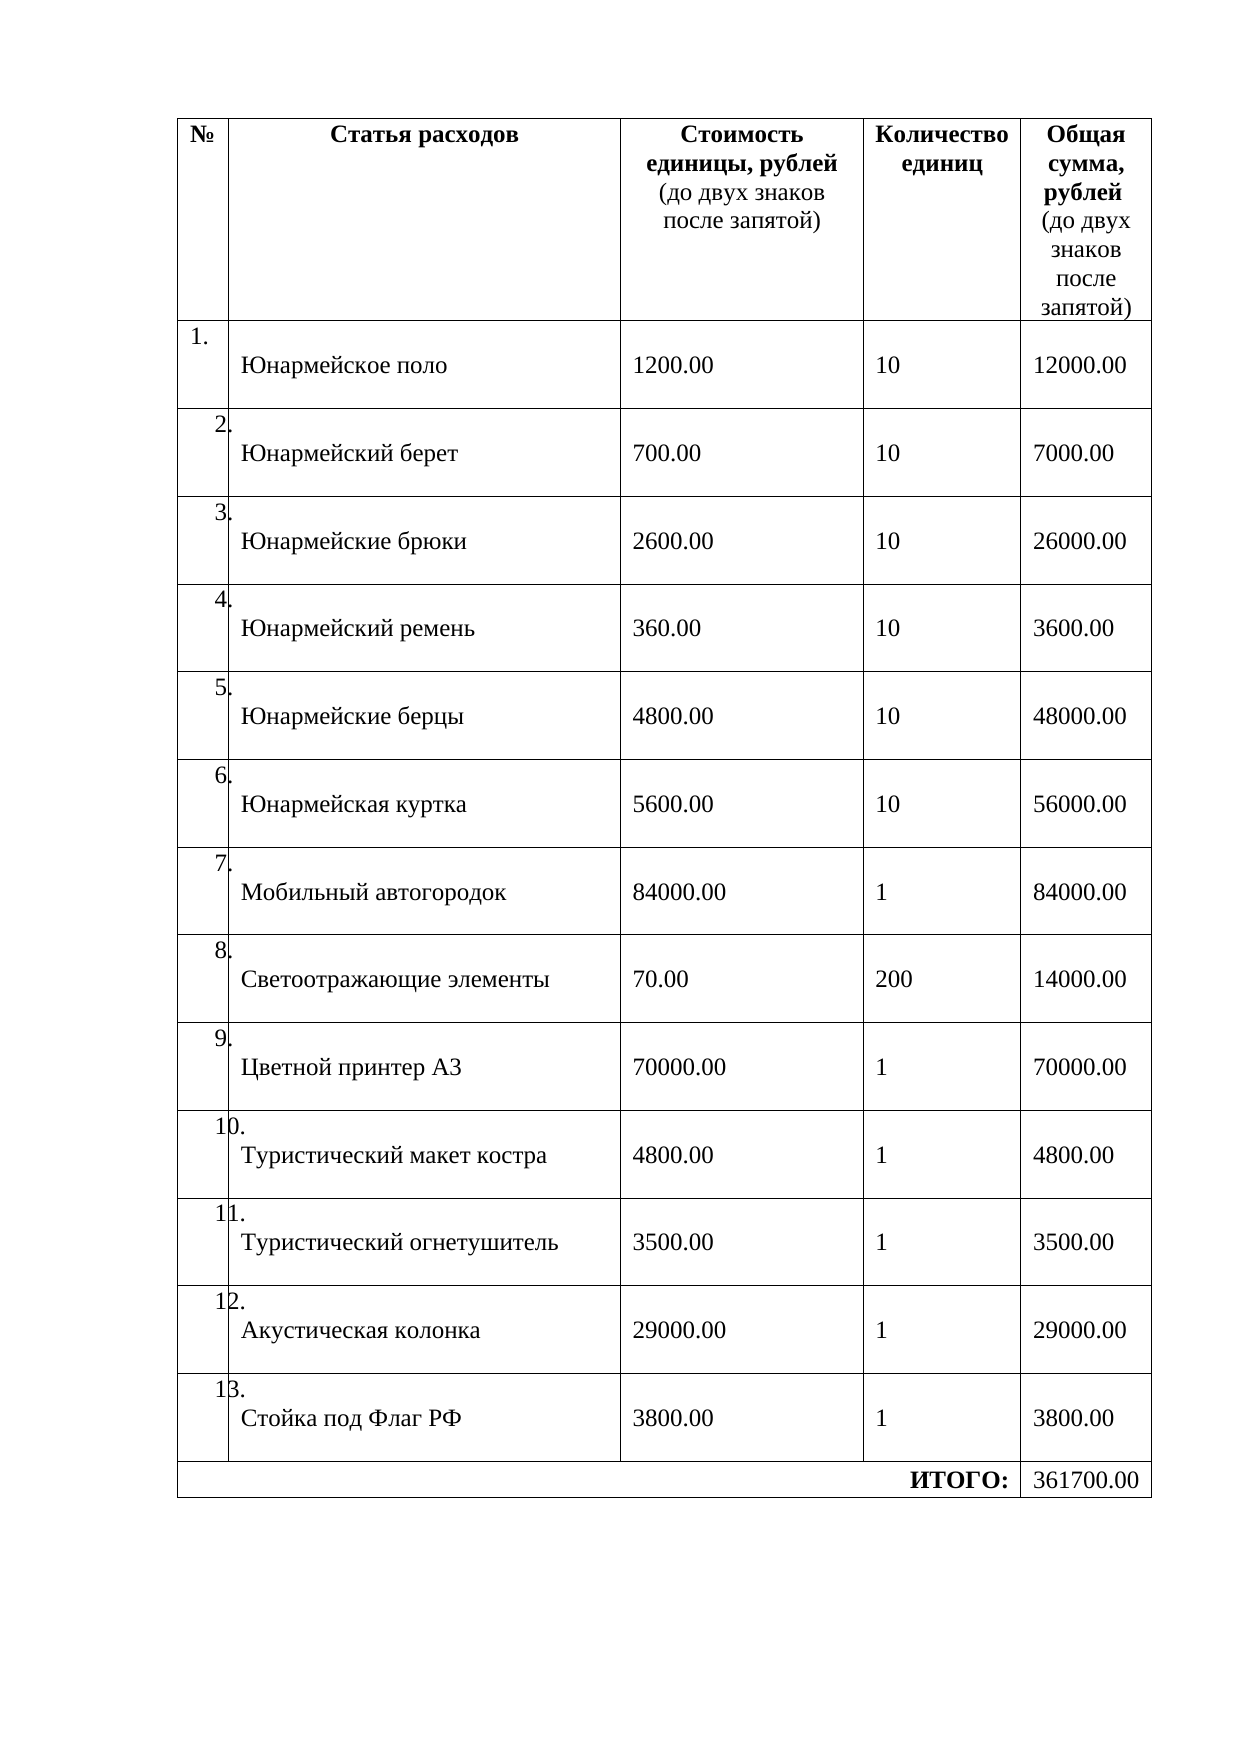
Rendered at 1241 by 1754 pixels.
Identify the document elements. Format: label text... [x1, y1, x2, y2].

table_cell 12000.00 [1021, 321, 1151, 408]
table_cell 1 [864, 1199, 1020, 1285]
table_cell 56000.00 [1021, 760, 1151, 847]
table_cell 360.00 [621, 585, 863, 671]
table_cell [178, 409, 228, 496]
table_cell 10 [864, 497, 1020, 583]
table_cell 2600.00 [621, 497, 863, 583]
table_cell [178, 760, 228, 847]
table_cell Юнармейское поло [229, 321, 620, 408]
table_cell Юнармейские берцы [229, 672, 620, 759]
table_cell 14000.00 [1021, 935, 1151, 1022]
table_cell [178, 585, 228, 671]
table_cell 70.00 [621, 935, 863, 1022]
table_cell 3800.00 [621, 1374, 863, 1461]
table_cell Мобильный автогородок [229, 848, 620, 934]
table_cell Цветной принтер А3 [229, 1023, 620, 1110]
table_cell 70000.00 [1021, 1023, 1151, 1110]
table_cell Туристический макет костра [229, 1111, 620, 1197]
table_cell 84000.00 [1021, 848, 1151, 934]
table_cell 3500.00 [621, 1199, 863, 1285]
table_cell [178, 1199, 228, 1285]
table_cell 1200.00 [621, 321, 863, 408]
table_cell 70000.00 [621, 1023, 863, 1110]
table_cell 361700.00 [1021, 1462, 1151, 1497]
table_cell 10 [864, 321, 1020, 408]
table_cell Светоотражающие элементы [229, 935, 620, 1022]
table_cell 1 [864, 1111, 1020, 1197]
table_cell [178, 935, 228, 1022]
table_cell 700.00 [621, 409, 863, 496]
table_cell Юнармейские брюки [229, 497, 620, 583]
table_cell 29000.00 [621, 1286, 863, 1373]
table_cell 4800.00 [1021, 1111, 1151, 1197]
table_cell 3800.00 [1021, 1374, 1151, 1461]
table_cell 10 [864, 409, 1020, 496]
table_cell 1 [864, 848, 1020, 934]
table_cell [178, 497, 228, 583]
table_cell [178, 1286, 228, 1373]
table_header Статья расходов [229, 119, 620, 320]
table_cell [178, 848, 228, 934]
table_cell 5600.00 [621, 760, 863, 847]
table_cell 10 [864, 585, 1020, 671]
table_cell Юнармейская куртка [229, 760, 620, 847]
table_cell 29000.00 [1021, 1286, 1151, 1373]
table_cell [178, 321, 228, 408]
table_cell [178, 672, 228, 759]
table_cell Юнармейский берет [229, 409, 620, 496]
table_header № [178, 119, 228, 320]
table_cell Стойка под Флаг РФ [229, 1374, 620, 1461]
table_cell 3500.00 [1021, 1199, 1151, 1285]
table_cell 10 [864, 760, 1020, 847]
table_header Количество единиц [864, 119, 1020, 320]
table_cell 200 [864, 935, 1020, 1022]
table_cell 10 [864, 672, 1020, 759]
table_cell Акустическая колонка [229, 1286, 620, 1373]
table_header Стоимость единицы, рублей (до двух знаков после запятой) [621, 119, 863, 320]
table_cell [178, 1374, 228, 1461]
table_cell 4800.00 [621, 672, 863, 759]
table_cell 1 [864, 1286, 1020, 1373]
table_cell [178, 1111, 228, 1197]
table_cell Туристический огнетушитель [229, 1199, 620, 1285]
table_cell Юнармейский ремень [229, 585, 620, 671]
table_cell 1 [864, 1023, 1020, 1110]
table_cell 3600.00 [1021, 585, 1151, 671]
table_header Общая сумма, рублей (до двух знаков после запятой) [1021, 119, 1151, 320]
table_cell 7000.00 [1021, 409, 1151, 496]
table_cell 84000.00 [621, 848, 863, 934]
table_cell 1 [864, 1374, 1020, 1461]
table_cell 4800.00 [621, 1111, 863, 1197]
table_cell [178, 1023, 228, 1110]
table_cell ИТОГО: [178, 1462, 1020, 1497]
table_cell 48000.00 [1021, 672, 1151, 759]
table_cell 26000.00 [1021, 497, 1151, 583]
